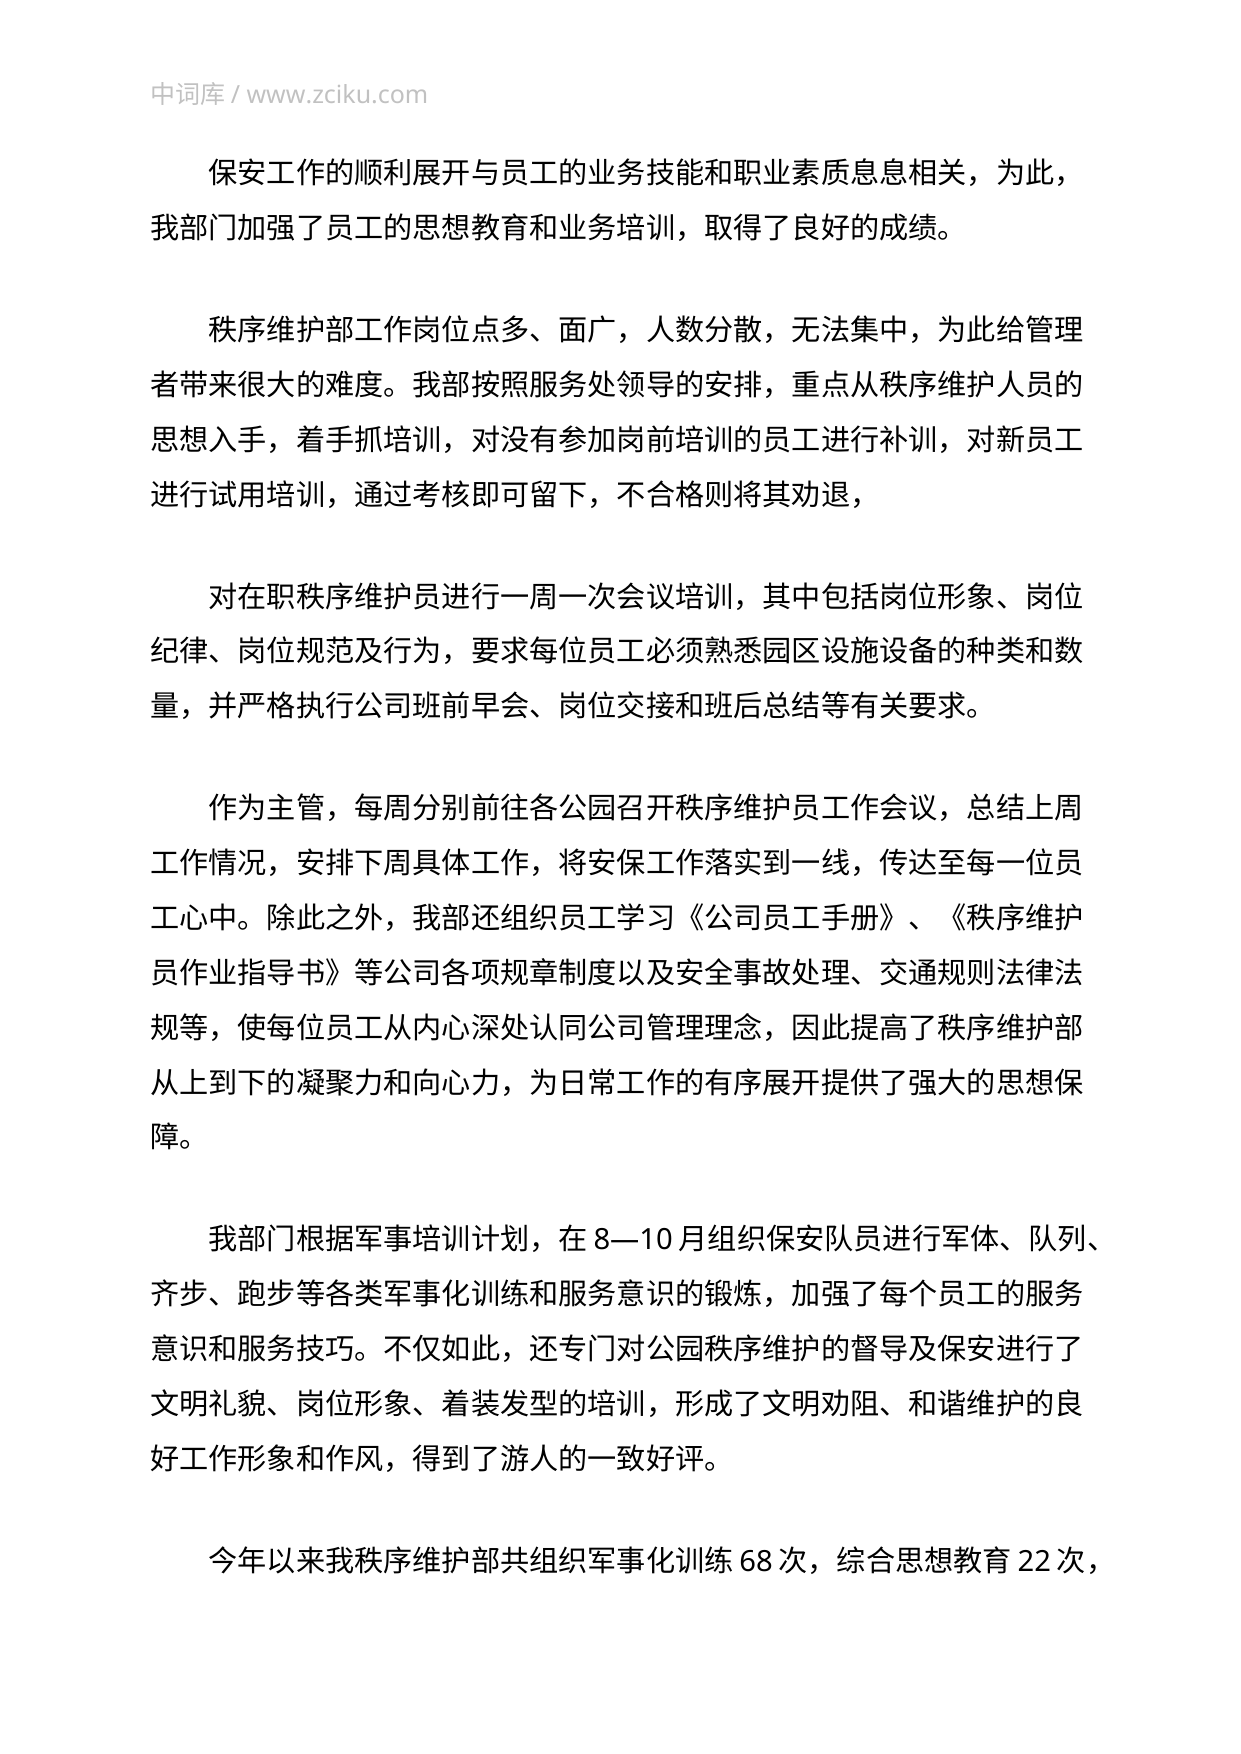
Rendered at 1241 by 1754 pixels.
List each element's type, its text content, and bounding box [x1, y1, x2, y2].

text 作为主管，每周分别前往各公园召开秩序维护员工作会议，总结上周工作情况，安排下周具体工作，将安保工作落实到一线，传达至每一位员工心中。除此之外，我部还组织员工学习《公司员工手册》、《秩序维护员作业指导书》等公司各项规章制度以及安全事故处理、交通规则法律法规等，使每位员工从内心深处认同公司管理理念，因此提高了秩序维护部从上到下的凝聚力和向心力，为日常工作的有序展开提供了强大的思想保障。 [150, 785, 1090, 1156]
text 保安工作的顺利展开与员工的业务技能和职业素质息息相关，为此，我部门加强了员工的思想教育和业务培训，取得了良好的成绩。 [150, 150, 1090, 247]
text 秩序维护部工作岗位点多、面广，人数分散，无法集中，为此给管理者带来很大的难度。我部按照服务处领导的安排，重点从秩序维护人员的思想入手，着手抓培训，对没有参加岗前培训的员工进行补训，对新员工进行试用培训，通过考核即可留下，不合格则将其劝退， [150, 307, 1090, 514]
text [150, 1537, 1090, 1580]
text 对在职秩序维护员进行一周一次会议培训，其中包括岗位形象、岗位纪律、岗位规范及行为，要求每位员工必须熟悉园区设施设备的种类和数量，并严格执行公司班前早会、岗位交接和班后总结等有关要求。 [150, 573, 1090, 725]
text 我部门根据军事培训计划，在8—10月组织保安队员进行军体、队列、齐步、跑步等各类军事化训练和服务意识的锻炼，加强了每个员工的服务意识和服务技巧。不仅如此，还专门对公园秩序维护的督导及保安进行了文明礼貌、岗位形象、着装发型的培训，形成了文明劝阻、和谐维护的良好工作形象和作风，得到了游人的一致好评。 [150, 1216, 1090, 1478]
